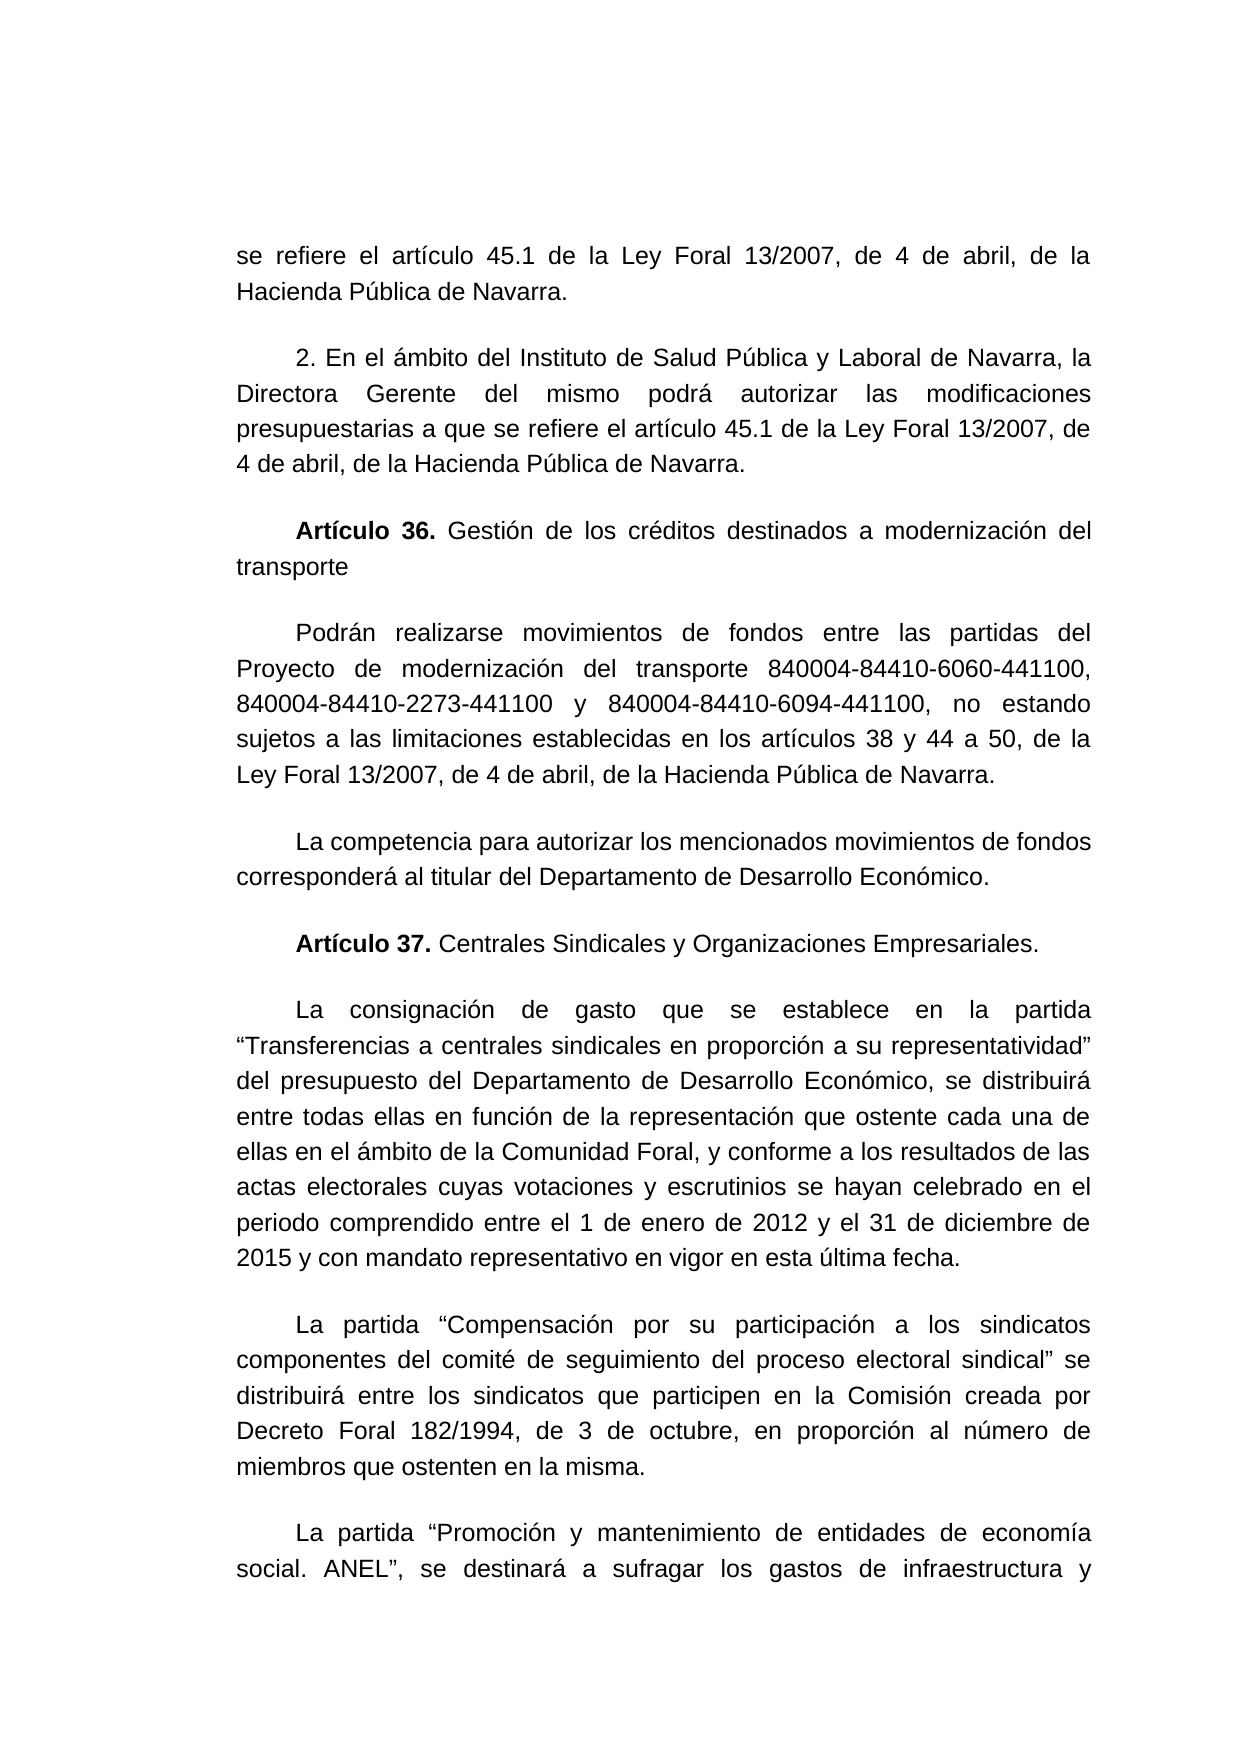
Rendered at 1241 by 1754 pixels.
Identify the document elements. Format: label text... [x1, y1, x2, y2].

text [236, 1513, 1092, 1584]
text Artículo 37. Centrales Sindicales y Organizaciones Empresariales. [236, 924, 1092, 959]
text Podrán realizarse movimientos de fondos entre las partidas del Proyecto de modernización del transporte 840004-84410-6060-441100, 840004-84410-2273-441100 y 840004-84410-6094-441100, no estando sujetos a las limitaciones establecidas en los artículos 38 y 44 a 50, de la Ley Foral 13/2007, de 4 de abril, de la Hacienda Pública de Navarra. [236, 613, 1092, 790]
text Artículo 36. Gestión de los créditos destinados a modernización del transporte [236, 511, 1092, 582]
text La competencia para autorizar los mencionados movimientos de fondos corresponderá al titular del Departamento de Desarrollo Económico. [236, 822, 1092, 892]
text La consignación de gasto que se establece en la partida “Transferencias a centrales sindicales en proporción a su representatividad” del presupuesto del Departamento de Desarrollo Económico, se distribuirá entre todas ellas en función de la representación que ostente cada una de ellas en el ámbito de la Comunidad Foral, y conforme a los resultados de las actas electorales cuyas votaciones y escrutinios se hayan celebrado en el periodo comprendido entre el 1 de enero de 2012 y el 31 de diciembre de 2015 y con mandato representativo en vigor en esta última fecha. [236, 990, 1092, 1274]
text La partida “Compensación por su participación a los sindicatos componentes del comité de seguimiento del proceso electoral sindical” se distribuirá entre los sindicatos que participen en la Comisión creada por Decreto Foral 182/1994, de 3 de octubre, en proporción al número de miembros que ostenten en la misma. [236, 1305, 1092, 1482]
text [236, 236, 1092, 307]
text 2. En el ámbito del Instituto de Salud Pública y Laboral de Navarra, la Directora Gerente del mismo podrá autorizar las modificaciones presupuestarias a que se refiere el artículo 45.1 de la Ley Foral 13/2007, de 4 de abril, de la Hacienda Pública de Navarra. [236, 338, 1092, 480]
